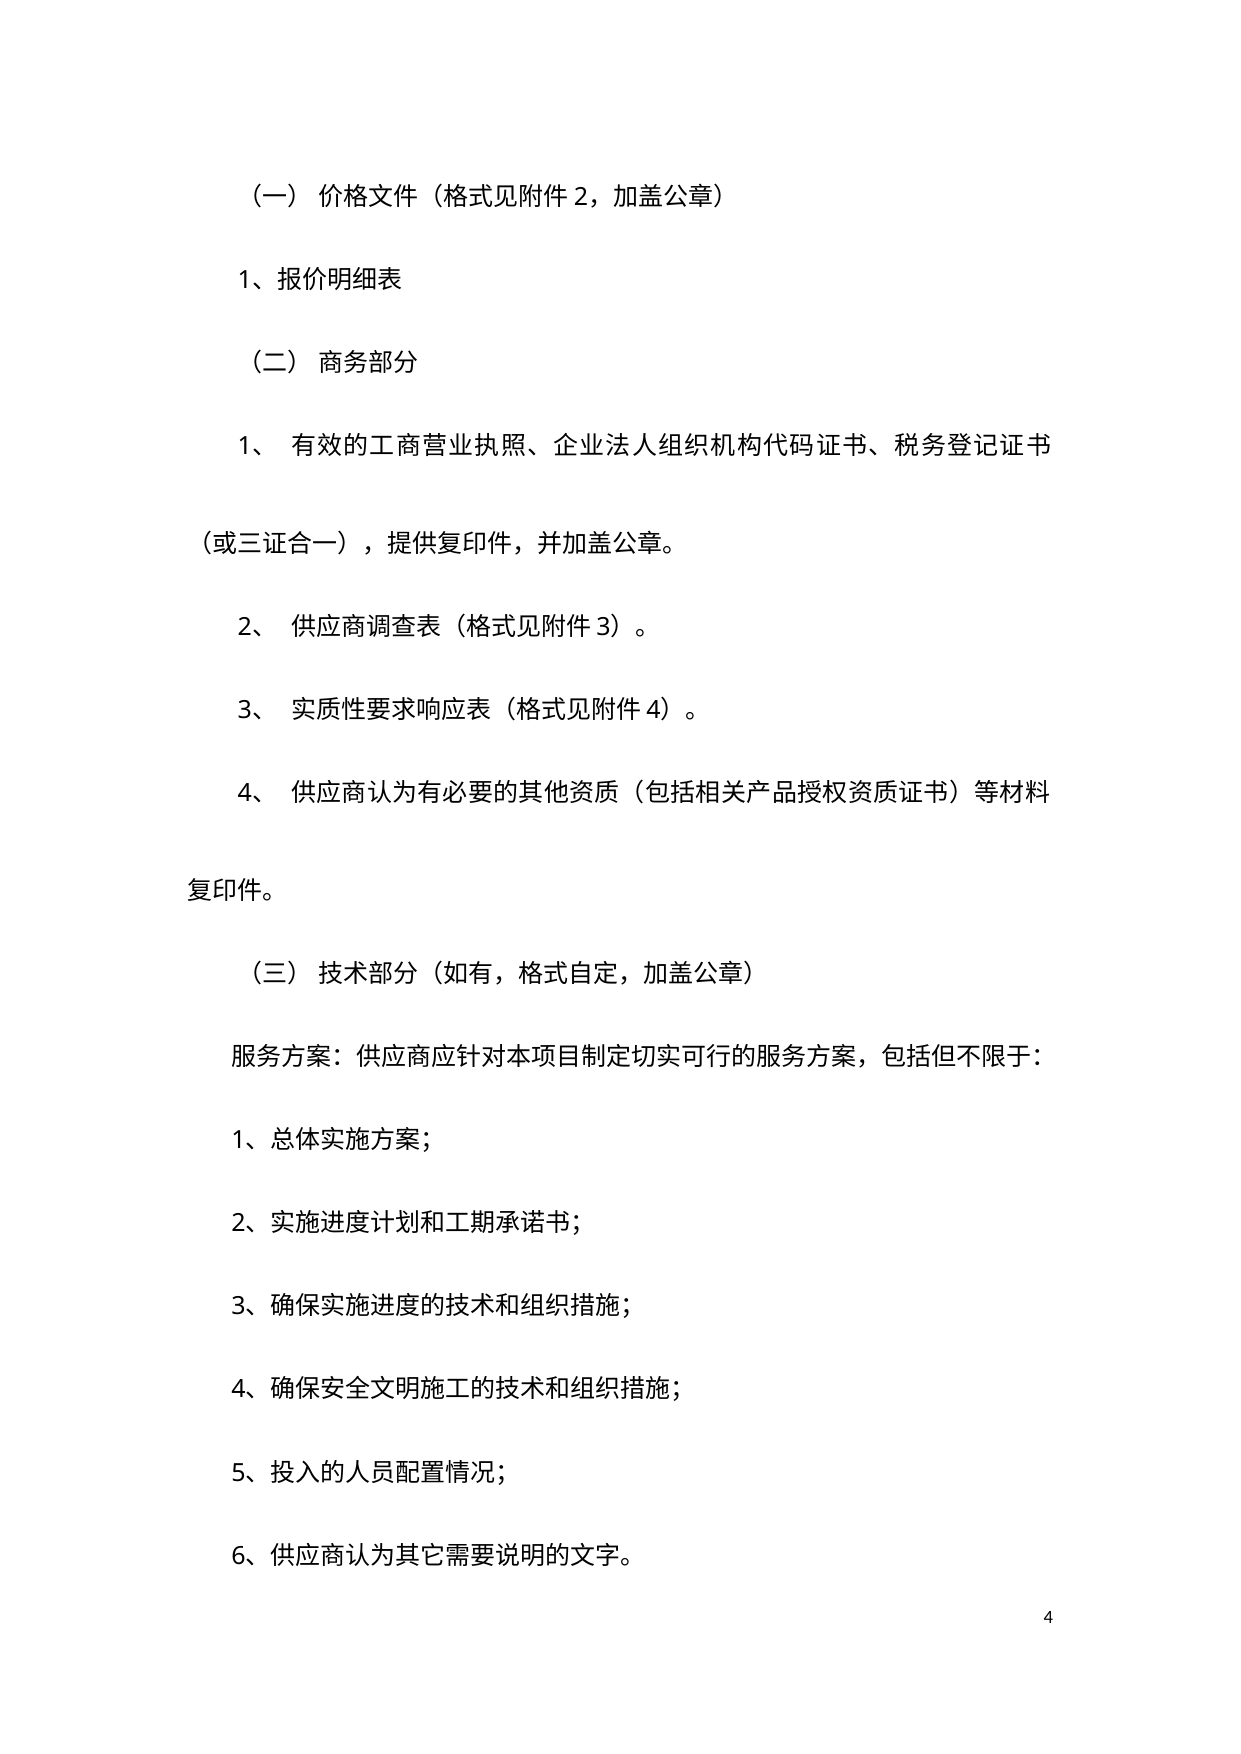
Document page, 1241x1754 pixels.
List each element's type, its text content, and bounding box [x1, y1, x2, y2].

list 供应商认为有必要的其他资质（包括相关产品授权资质证书）等材料复印件。 [187, 758, 1053, 921]
list 4、确保安全文明施工的技术和组织措施； [231, 1354, 1053, 1419]
list 技术部分（如有，格式自定，加盖公章） [187, 939, 1053, 1004]
list 5、投入的人员配置情况； [231, 1438, 1053, 1503]
list 2、实施进度计划和工期承诺书； [231, 1188, 1053, 1253]
list 服务方案：供应商应针对本项目制定切实可行的服务方案，包括但不限于： [231, 1022, 1053, 1087]
list 实质性要求响应表（格式见附件4）。 [187, 675, 1053, 740]
list 商务部分 [187, 328, 1053, 393]
list 6、供应商认为其它需要说明的文字。 [231, 1521, 1053, 1586]
list 1、总体实施方案； [231, 1105, 1053, 1170]
list 报价明细表 [187, 245, 1053, 310]
list 有效的工商营业执照、企业法人组织机构代码证书、税务登记证书（或三证合一），提供复印件，并加盖公章。 [187, 411, 1053, 574]
list 3、确保实施进度的技术和组织措施； [231, 1271, 1053, 1336]
list 供应商调查表（格式见附件3）。 [187, 592, 1053, 657]
list 价格文件（格式见附件2，加盖公章） [187, 162, 1053, 227]
